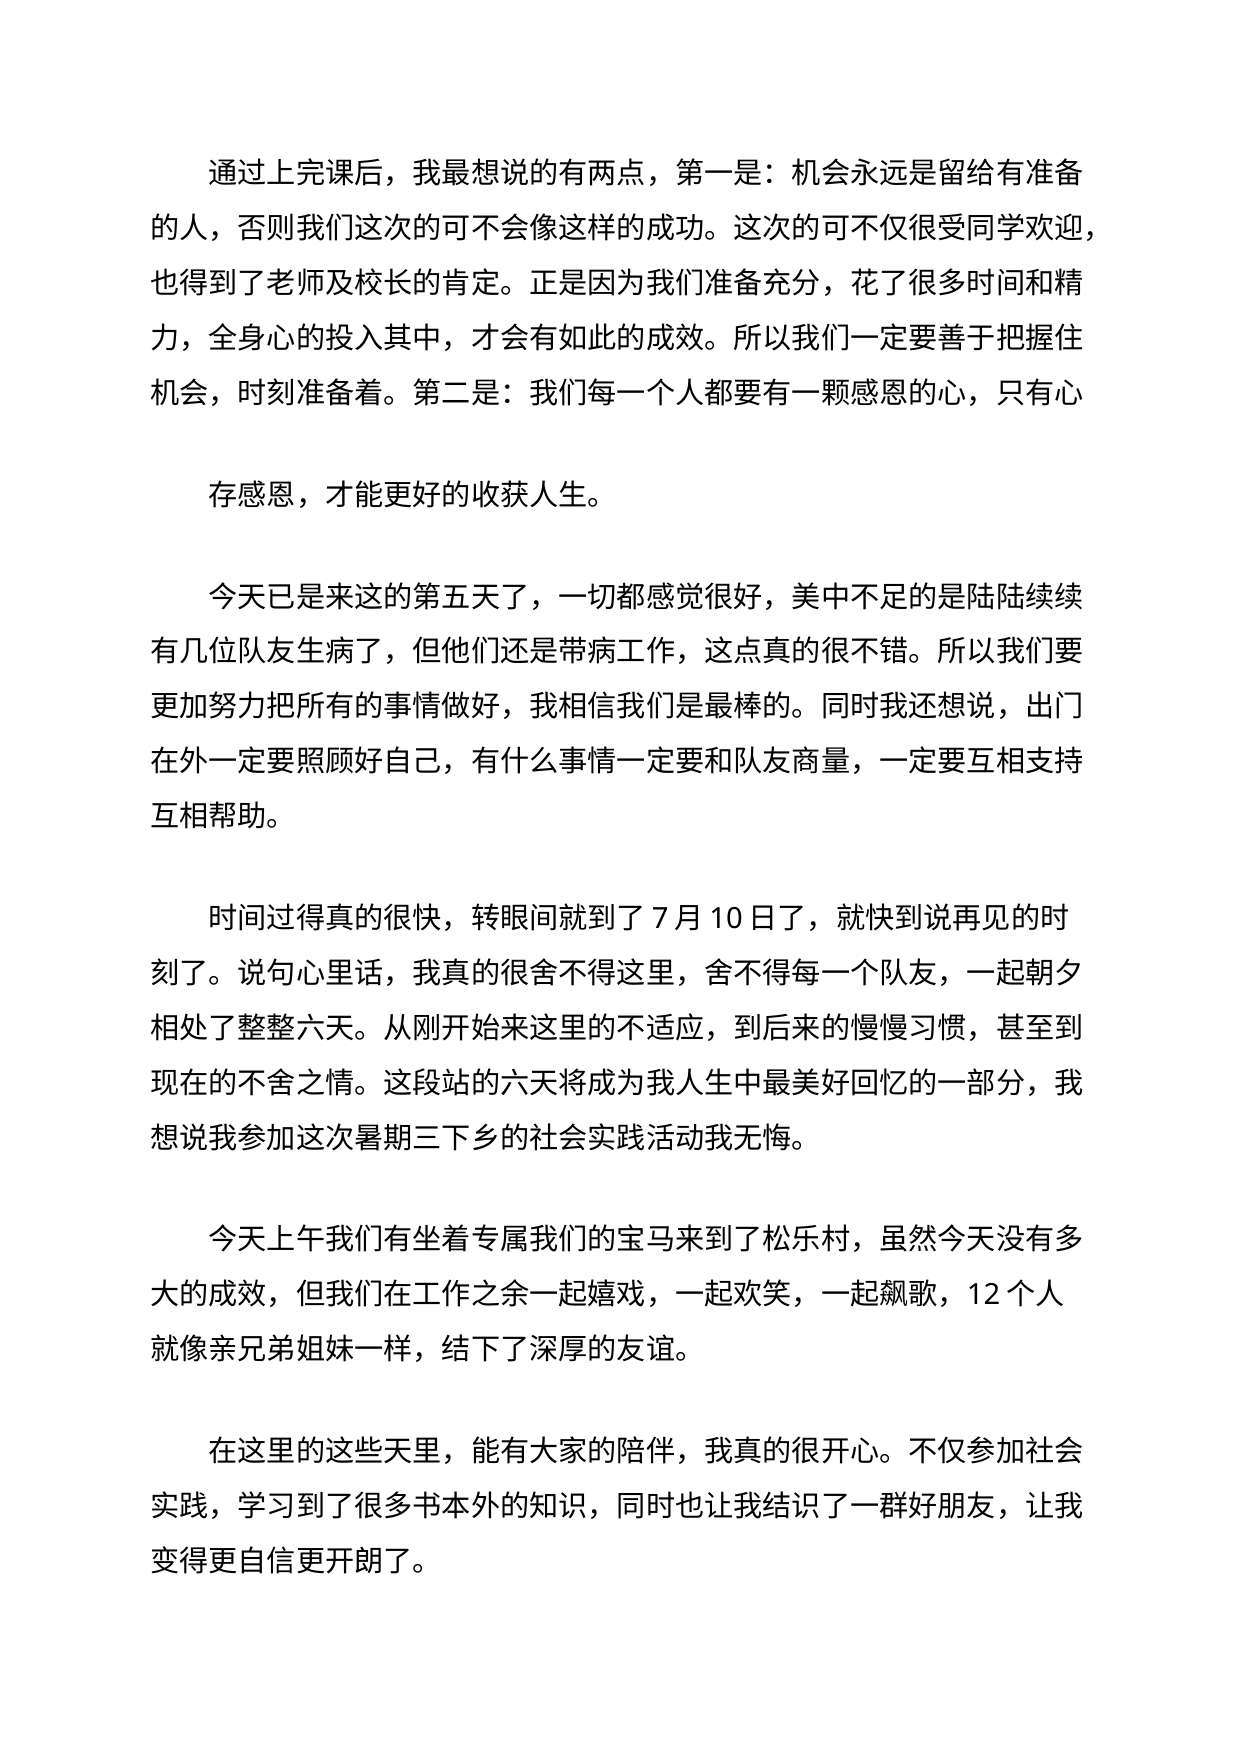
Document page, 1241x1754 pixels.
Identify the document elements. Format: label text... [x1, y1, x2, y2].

text 今天已是来这的第五天了，一切都感觉很好，美中不足的是陆陆续续有几位队友生病了，但他们还是带病工作，这点真的很不错。所以我们要更加努力把所有的事情做好，我相信我们是最棒的。同时我还想说，出门在外一定要照顾好自己，有什么事情一定要和队友商量，一定要互相支持互相帮助。 [150, 573, 1090, 835]
text 通过上完课后，我最想说的有两点，第一是：机会永远是留给有准备的人，否则我们这次的可不会像这样的成功。这次的可不仅很受同学欢迎，也得到了老师及校长的肯定。正是因为我们准备充分，花了很多时间和精力，全身心的投入其中，才会有如此的成效。所以我们一定要善于把握住机会，时刻准备着。第二是：我们每一个人都要有一颗感恩的心，只有心 [150, 150, 1090, 412]
text 在这里的这些天里，能有大家的陪伴，我真的很开心。不仅参加社会实践，学习到了很多书本外的知识，同时也让我结识了一群好朋友，让我变得更自信更开朗了。 [150, 1428, 1090, 1580]
text 时间过得真的很快，转眼间就到了7月10日了，就快到说再见的时刻了。说句心里话，我真的很舍不得这里，舍不得每一个队友，一起朝夕相处了整整六天。从刚开始来这里的不适应，到后来的慢慢习惯，甚至到现在的不舍之情。这段站的六天将成为我人生中最美好回忆的一部分，我想说我参加这次暑期三下乡的社会实践活动我无悔。 [150, 894, 1090, 1156]
text 今天上午我们有坐着专属我们的宝马来到了松乐村，虽然今天没有多大的成效，但我们在工作之余一起嬉戏，一起欢笑，一起飙歌，12个人就像亲兄弟姐妹一样，结下了深厚的友谊。 [150, 1216, 1090, 1368]
text 存感恩，才能更好的收获人生。 [150, 471, 1090, 514]
